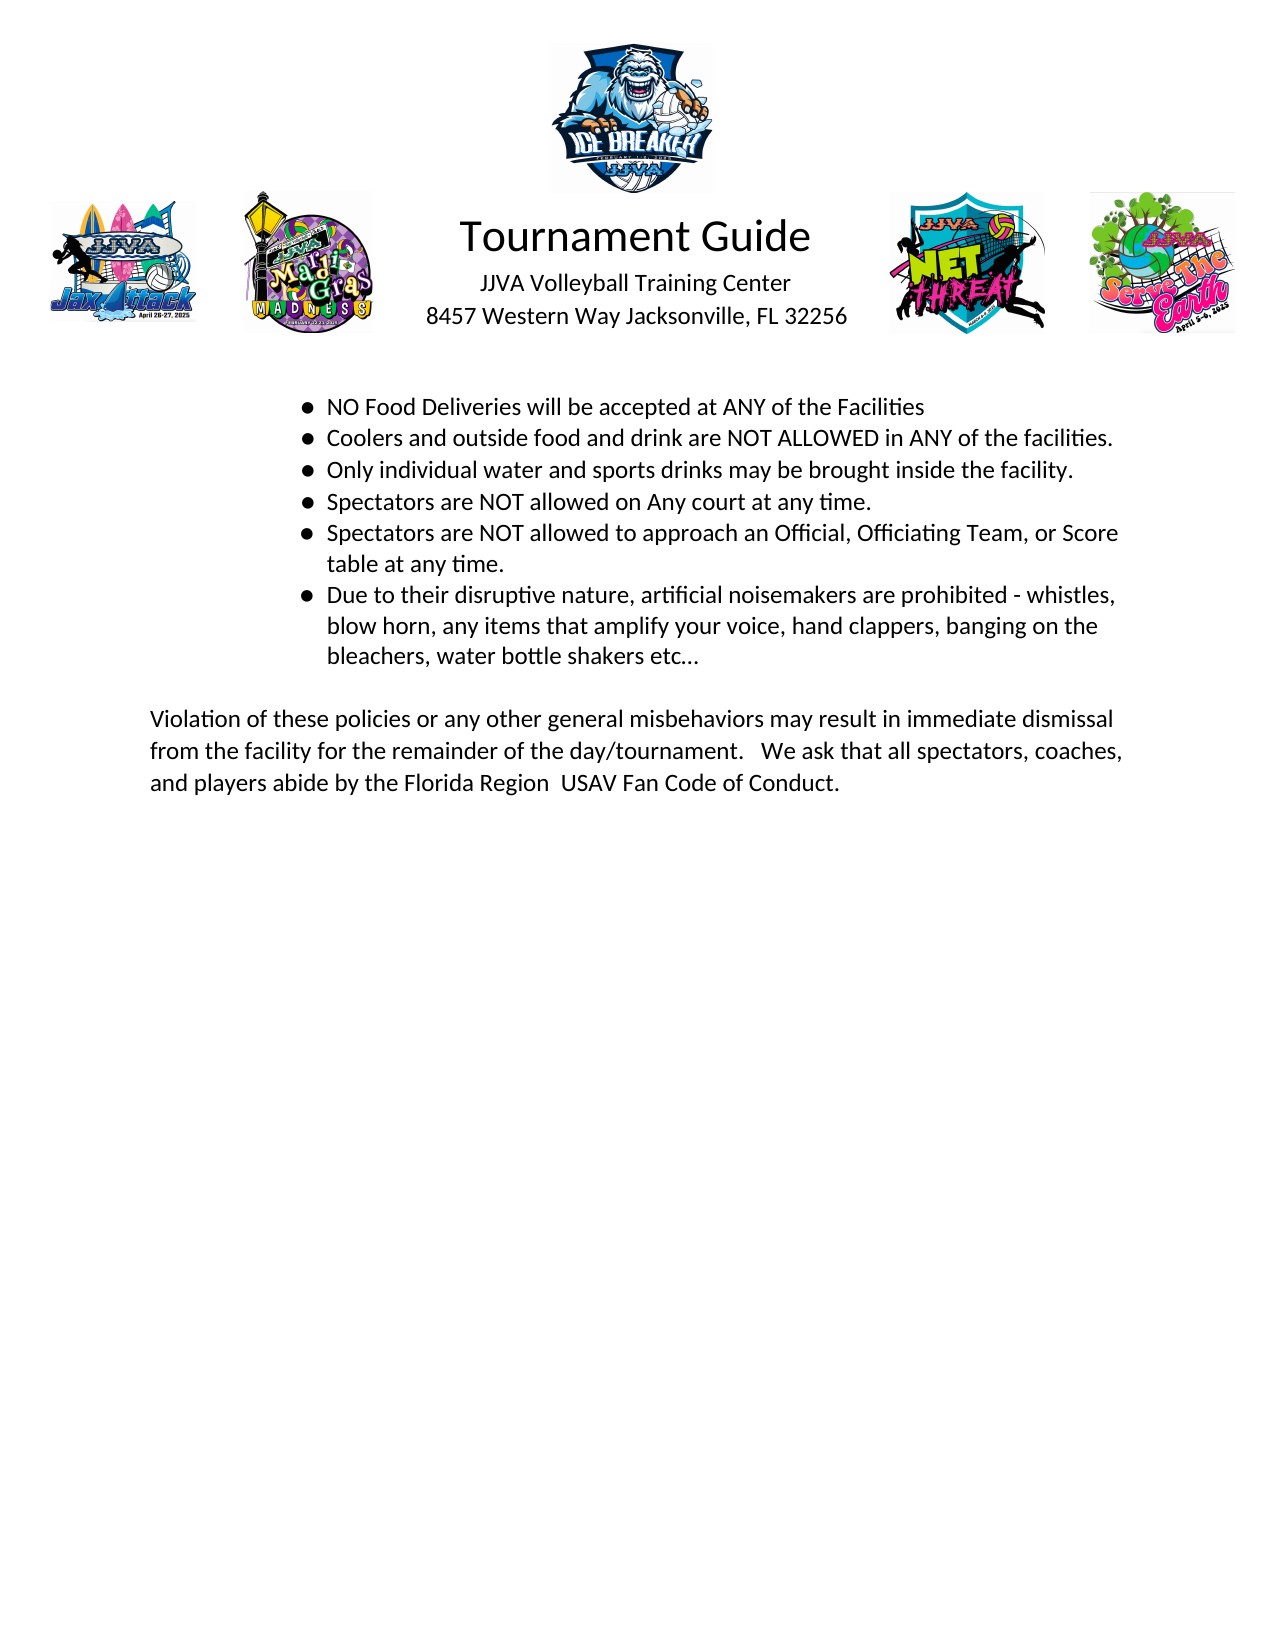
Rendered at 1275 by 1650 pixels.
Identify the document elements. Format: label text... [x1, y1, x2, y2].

picture [551, 43, 713, 193]
list NO Food Deliveries will be accepted at ANY of the Facilities [300, 391, 1131, 422]
picture [244, 191, 374, 333]
picture [889, 192, 1045, 334]
list Coolers and outside food and drink are NOT ALLOWED in ANY of the facilities. [300, 423, 1131, 453]
text Violation of these policies or any other general misbehaviors may result in immediate dismissal from the facility for the remainder of the day/tournament. We ask that all spectators, coaches, and players abide by the Florida Region USAV Fan Code of Conduct. [150, 703, 1131, 797]
list Spectators are NOT allowed on Any court at any time. [300, 486, 1131, 516]
picture [50, 201, 196, 322]
list Due to their disruptive nature, artificial noisemakers are prohibited - whistles, blow horn, any items that amplify your voice, hand clappers, banging on the bleachers, water bottle shakers etc… [299, 579, 1131, 671]
list Only individual water and sports drinks may be brought inside the facility. [300, 454, 1131, 485]
picture [1089, 192, 1235, 333]
list Spectators are NOT allowed to approach an Official, Officiating Team, or Score table at any time. [299, 517, 1131, 578]
